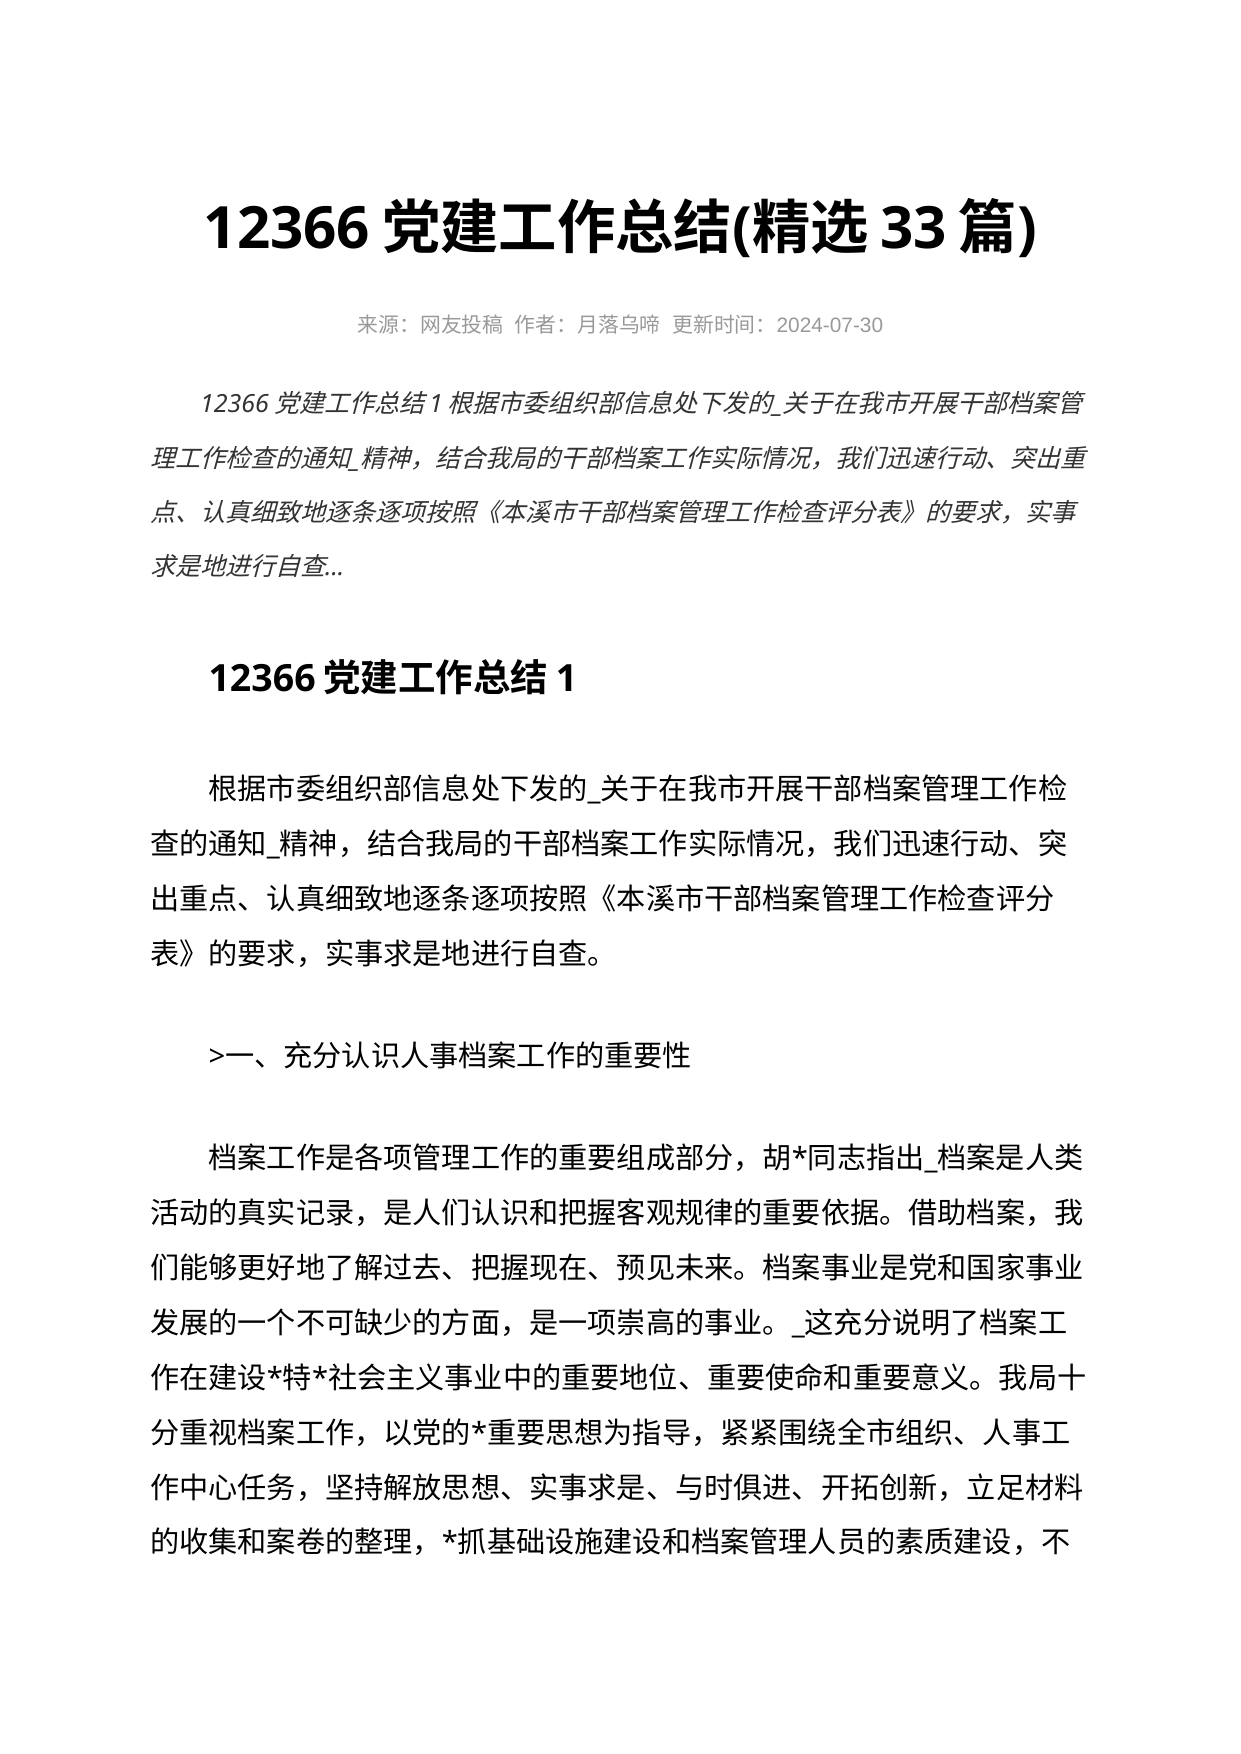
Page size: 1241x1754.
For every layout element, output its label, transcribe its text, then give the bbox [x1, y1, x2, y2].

text >一、充分认识人事档案工作的重要性 [150, 1032, 1090, 1075]
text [150, 1134, 1090, 1561]
text 来源：网友投稿 作者：月落乌啼 更新时间：2024-07-30 [150, 313, 1090, 337]
text 根据市委组织部信息处下发的_关于在我市开展干部档案管理工作检查的通知_精神，结合我局的干部档案工作实际情况，我们迅速行动、突出重点、认真细致地逐条逐项按照《本溪市干部档案管理工作检查评分表》的要求，实事求是地进行自查。 [150, 766, 1090, 973]
text 12366党建工作总结1 [150, 648, 1090, 703]
text 12366党建工作总结1根据市委组织部信息处下发的_关于在我市开展干部档案管理工作检查的通知_精神，结合我局的干部档案工作实际情况，我们迅速行动、突出重点、认真细致地逐条逐项按照《本溪市干部档案管理工作检查评分表》的要求，实事求是地进行自查... [150, 384, 1090, 583]
subtitle 12366党建工作总结(精选33篇) [150, 181, 1090, 266]
